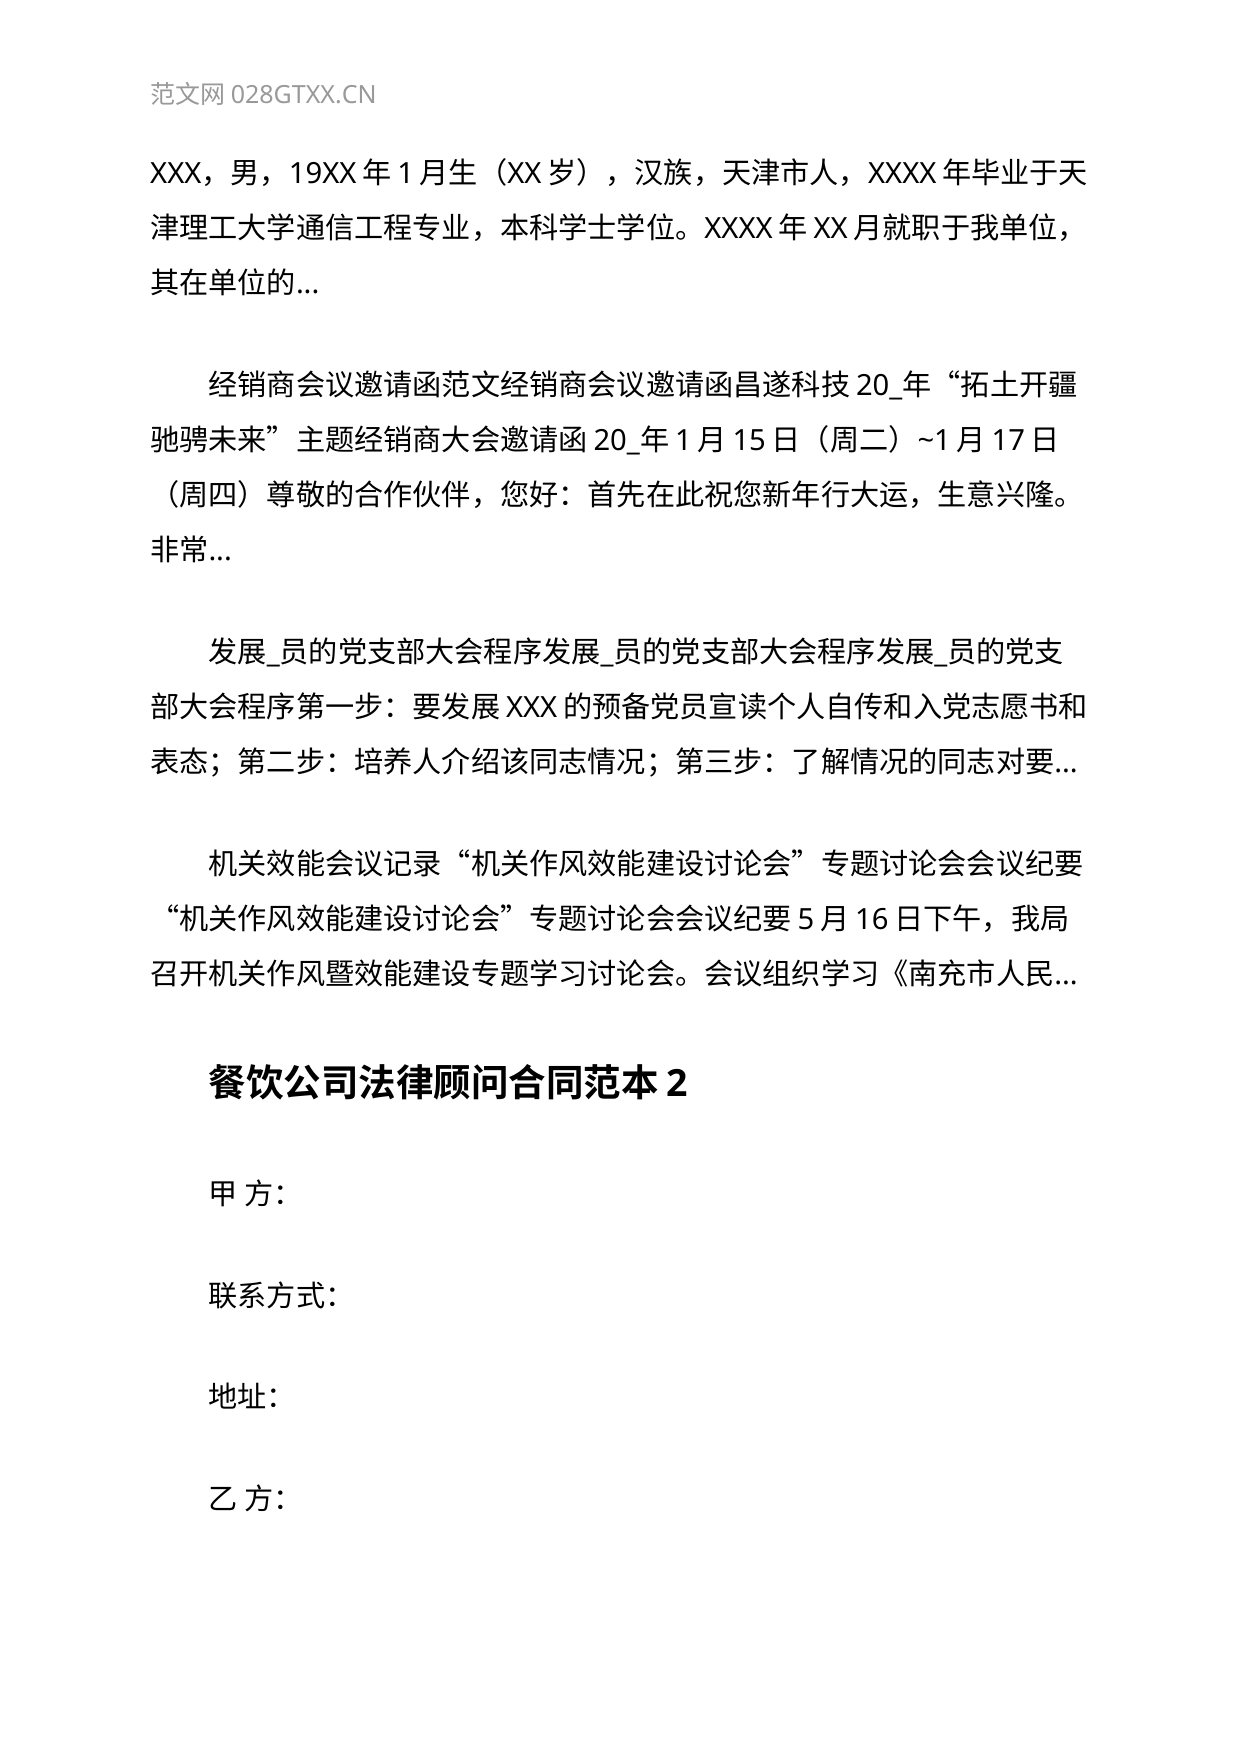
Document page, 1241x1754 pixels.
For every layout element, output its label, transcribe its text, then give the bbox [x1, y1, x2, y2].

text 餐饮公司法律顾问合同范本2 [150, 1053, 1090, 1107]
text 经销商会议邀请函范文经销商会议邀请函昌遂科技20_年“拓土开疆驰骋未来”主题经销商大会邀请函20_年1月15日（周二）~1月17日（周四）尊敬的合作伙伴，您好：首先在此祝您新年行大运，生意兴隆。非常... [150, 362, 1090, 569]
text 地址： [150, 1374, 1090, 1416]
text 发展_员的党支部大会程序发展_员的党支部大会程序发展_员的党支部大会程序第一步：要发展XXX的预备党员宣读个人自传和入党志愿书和表态；第二步：培养人介绍该同志情况；第三步：了解情况的同志对要... [150, 629, 1090, 781]
text 乙 方： [150, 1476, 1090, 1518]
text 联系方式： [150, 1272, 1090, 1314]
text 甲 方： [150, 1170, 1090, 1213]
text 机关效能会议记录“机关作风效能建设讨论会”专题讨论会会议纪要“机关作风效能建设讨论会”专题讨论会会议纪要5月16日下午，我局召开机关作风暨效能建设专题学习讨论会。会议组织学习《南充市人民... [150, 841, 1090, 993]
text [150, 150, 1090, 302]
